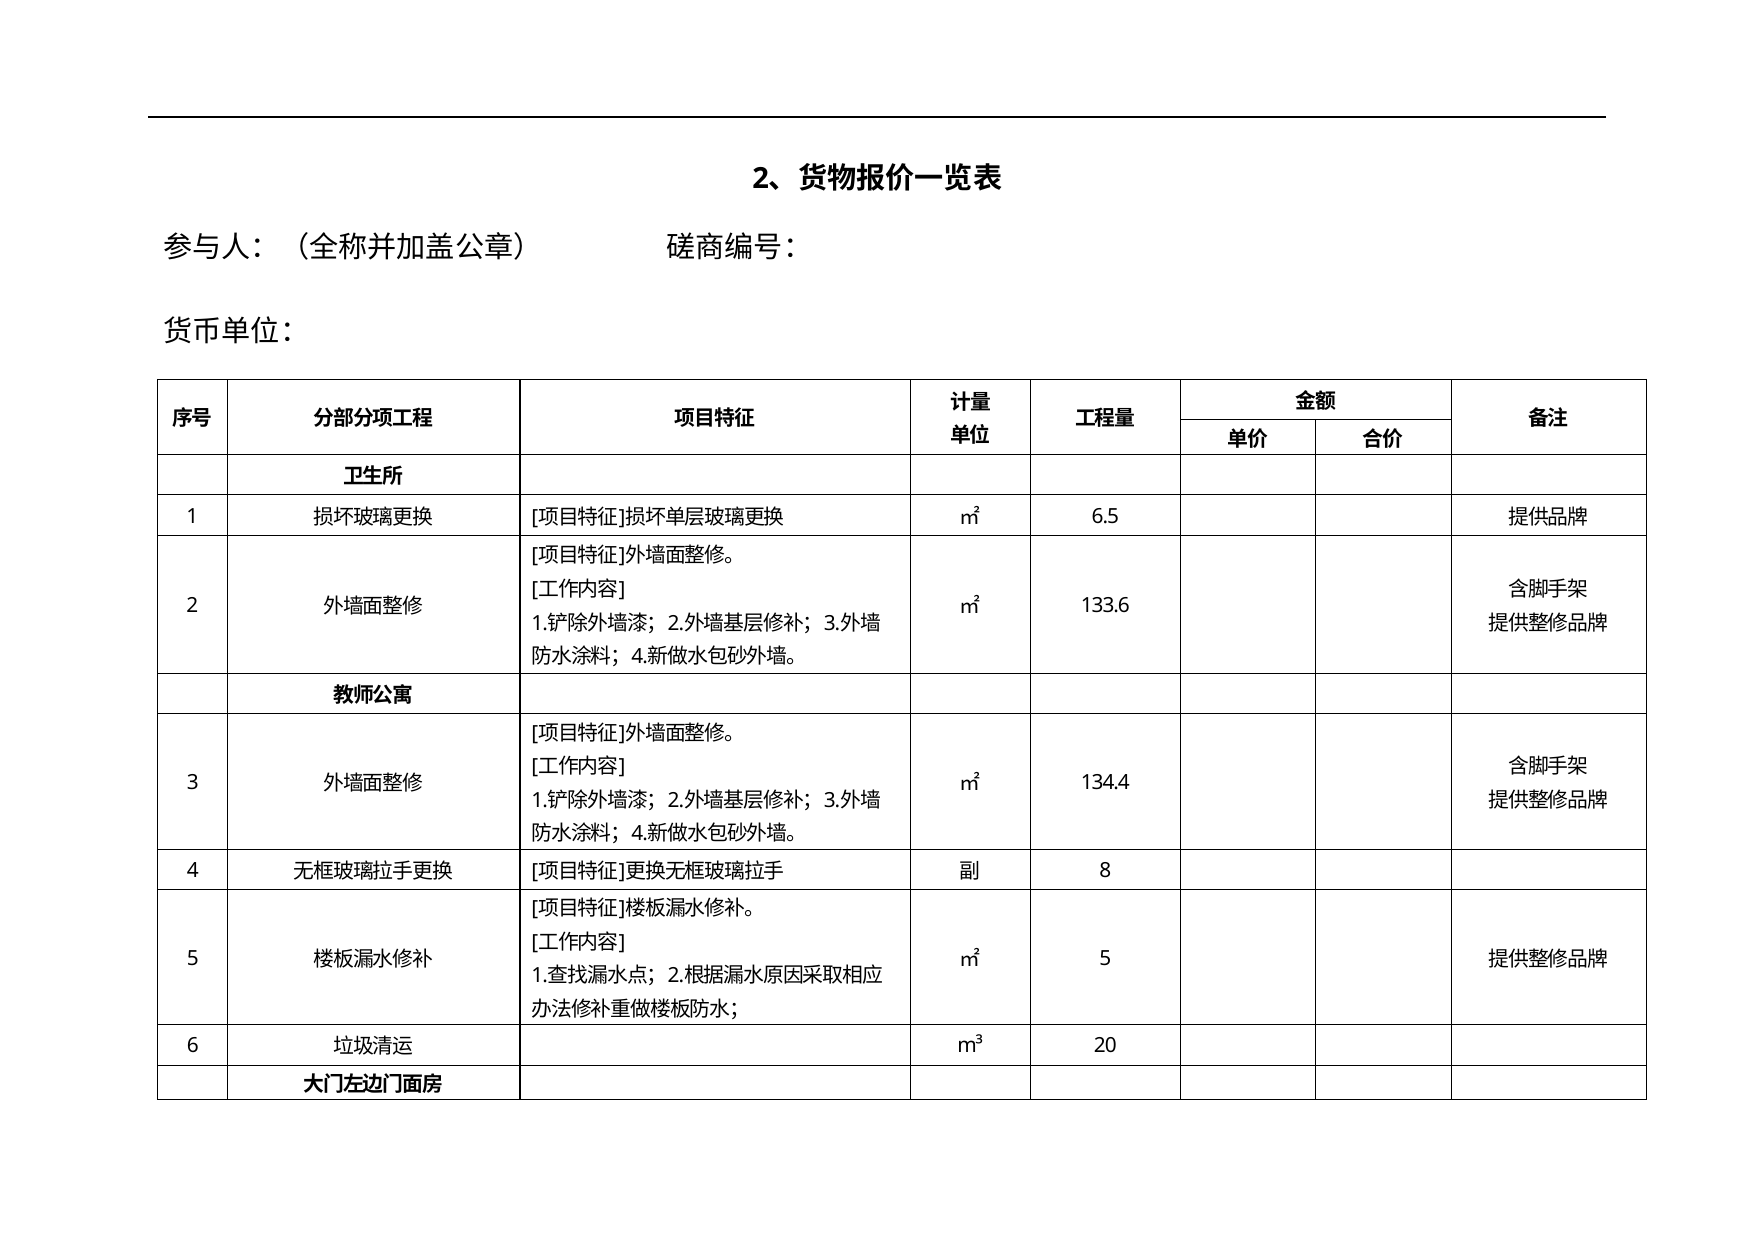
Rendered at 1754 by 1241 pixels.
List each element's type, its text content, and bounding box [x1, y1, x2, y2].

table_cell 3 [158, 714, 227, 848]
table_cell ㎡ [911, 495, 1030, 535]
table_cell 损坏玻璃更换 [228, 495, 519, 535]
table_cell [1452, 674, 1646, 713]
table_cell [项目特征]更换无框玻璃拉手 [521, 850, 910, 889]
table_cell 教师公寓 [228, 674, 519, 713]
table_cell 6.5 [1031, 495, 1180, 535]
table_cell 提供整修品牌 [1452, 890, 1646, 1024]
table_cell 含脚手架 提供整修品牌 [1452, 714, 1646, 848]
table_cell [1181, 1025, 1315, 1065]
table_cell [1031, 674, 1180, 713]
table_cell [1181, 850, 1315, 889]
table_cell [1181, 455, 1315, 494]
table_cell 副 [911, 850, 1030, 889]
table_cell [1316, 674, 1451, 713]
table_header 分部分项工程 [228, 380, 519, 454]
table_cell 单价 [1181, 420, 1315, 454]
table_cell [1031, 455, 1180, 494]
table_cell [1316, 714, 1451, 848]
table_cell 20 [1031, 1025, 1180, 1065]
table_cell 大门左边门面房 [228, 1066, 519, 1099]
table_header 项目特征 [521, 380, 910, 454]
table_cell 合价 [1316, 420, 1451, 454]
table_cell 垃圾清运 [228, 1025, 519, 1065]
table_cell 133.6 [1031, 536, 1180, 673]
text 参与人：（全称并加盖公章） 磋商编号： [163, 211, 1606, 278]
table_cell [1316, 455, 1451, 494]
table_cell [521, 674, 910, 713]
table_cell [1452, 455, 1646, 494]
table_cell 含脚手架 提供整修品牌 [1452, 536, 1646, 673]
table_cell [911, 1066, 1030, 1099]
table_cell 楼板漏水修补 [228, 890, 519, 1024]
table_cell 4 [158, 850, 227, 889]
table_cell [911, 455, 1030, 494]
table_cell 外墙面整修 [228, 536, 519, 673]
table_cell 6 [158, 1025, 227, 1065]
table_cell [1181, 674, 1315, 713]
table_cell [1452, 850, 1646, 889]
table_cell 卫生所 [228, 455, 519, 494]
table_header 序号 [158, 380, 227, 454]
table_cell [项目特征]楼板漏水修补。 [工作内容] 1.查找漏水点；2.根据漏水原因采取相应办法修补重做楼板防水； [521, 890, 910, 1024]
table_cell 1 [158, 495, 227, 535]
table_cell [1181, 1066, 1315, 1099]
table_cell 8 [1031, 850, 1180, 889]
table_cell [1316, 1025, 1451, 1065]
table_cell ㎡ [911, 714, 1030, 848]
table_cell 外墙面整修 [228, 714, 519, 848]
table_header 计量 单位 [911, 380, 1030, 454]
table_cell 2 [158, 536, 227, 673]
table_cell 5 [1031, 890, 1180, 1024]
table_cell [1181, 890, 1315, 1024]
table_cell [521, 455, 910, 494]
table_cell [158, 674, 227, 713]
text 货币单位： [163, 295, 1606, 362]
table_cell [521, 1025, 910, 1065]
table_cell 提供品牌 [1452, 495, 1646, 535]
table_cell [1181, 714, 1315, 848]
table_cell [1181, 536, 1315, 673]
table_cell 无框玻璃拉手更换 [228, 850, 519, 889]
table_cell [1181, 495, 1315, 535]
table_header 备注 [1452, 380, 1646, 454]
table_cell [1452, 1025, 1646, 1065]
table_cell [项目特征]损坏单层玻璃更换 [521, 495, 910, 535]
table_cell [1452, 1066, 1646, 1099]
table_cell ㎡ [911, 536, 1030, 673]
table_cell m³ [911, 1025, 1030, 1065]
table_cell [911, 674, 1030, 713]
table_cell [1316, 1066, 1451, 1099]
table_cell [项目特征]外墙面整修。 [工作内容] 1.铲除外墙漆；2.外墙基层修补；3.外墙防水涂料；4.新做水包砂外墙。 [521, 714, 910, 848]
table_cell [项目特征]外墙面整修。 [工作内容] 1.铲除外墙漆；2.外墙基层修补；3.外墙防水涂料；4.新做水包砂外墙。 [521, 536, 910, 673]
table_header 工程量 [1031, 380, 1180, 454]
table_cell [158, 1066, 227, 1099]
table_cell [1316, 850, 1451, 889]
table_cell [1031, 1066, 1180, 1099]
table_cell [521, 1066, 910, 1099]
table_cell 5 [158, 890, 227, 1024]
table_cell [1316, 495, 1451, 535]
table_cell ㎡ [911, 890, 1030, 1024]
table_cell [158, 455, 227, 494]
table_cell [1316, 890, 1451, 1024]
table_cell 134.4 [1031, 714, 1180, 848]
text 2、货物报价一览表 [148, 142, 1606, 209]
table_cell [1316, 536, 1451, 673]
table_header 金额 [1181, 380, 1451, 419]
